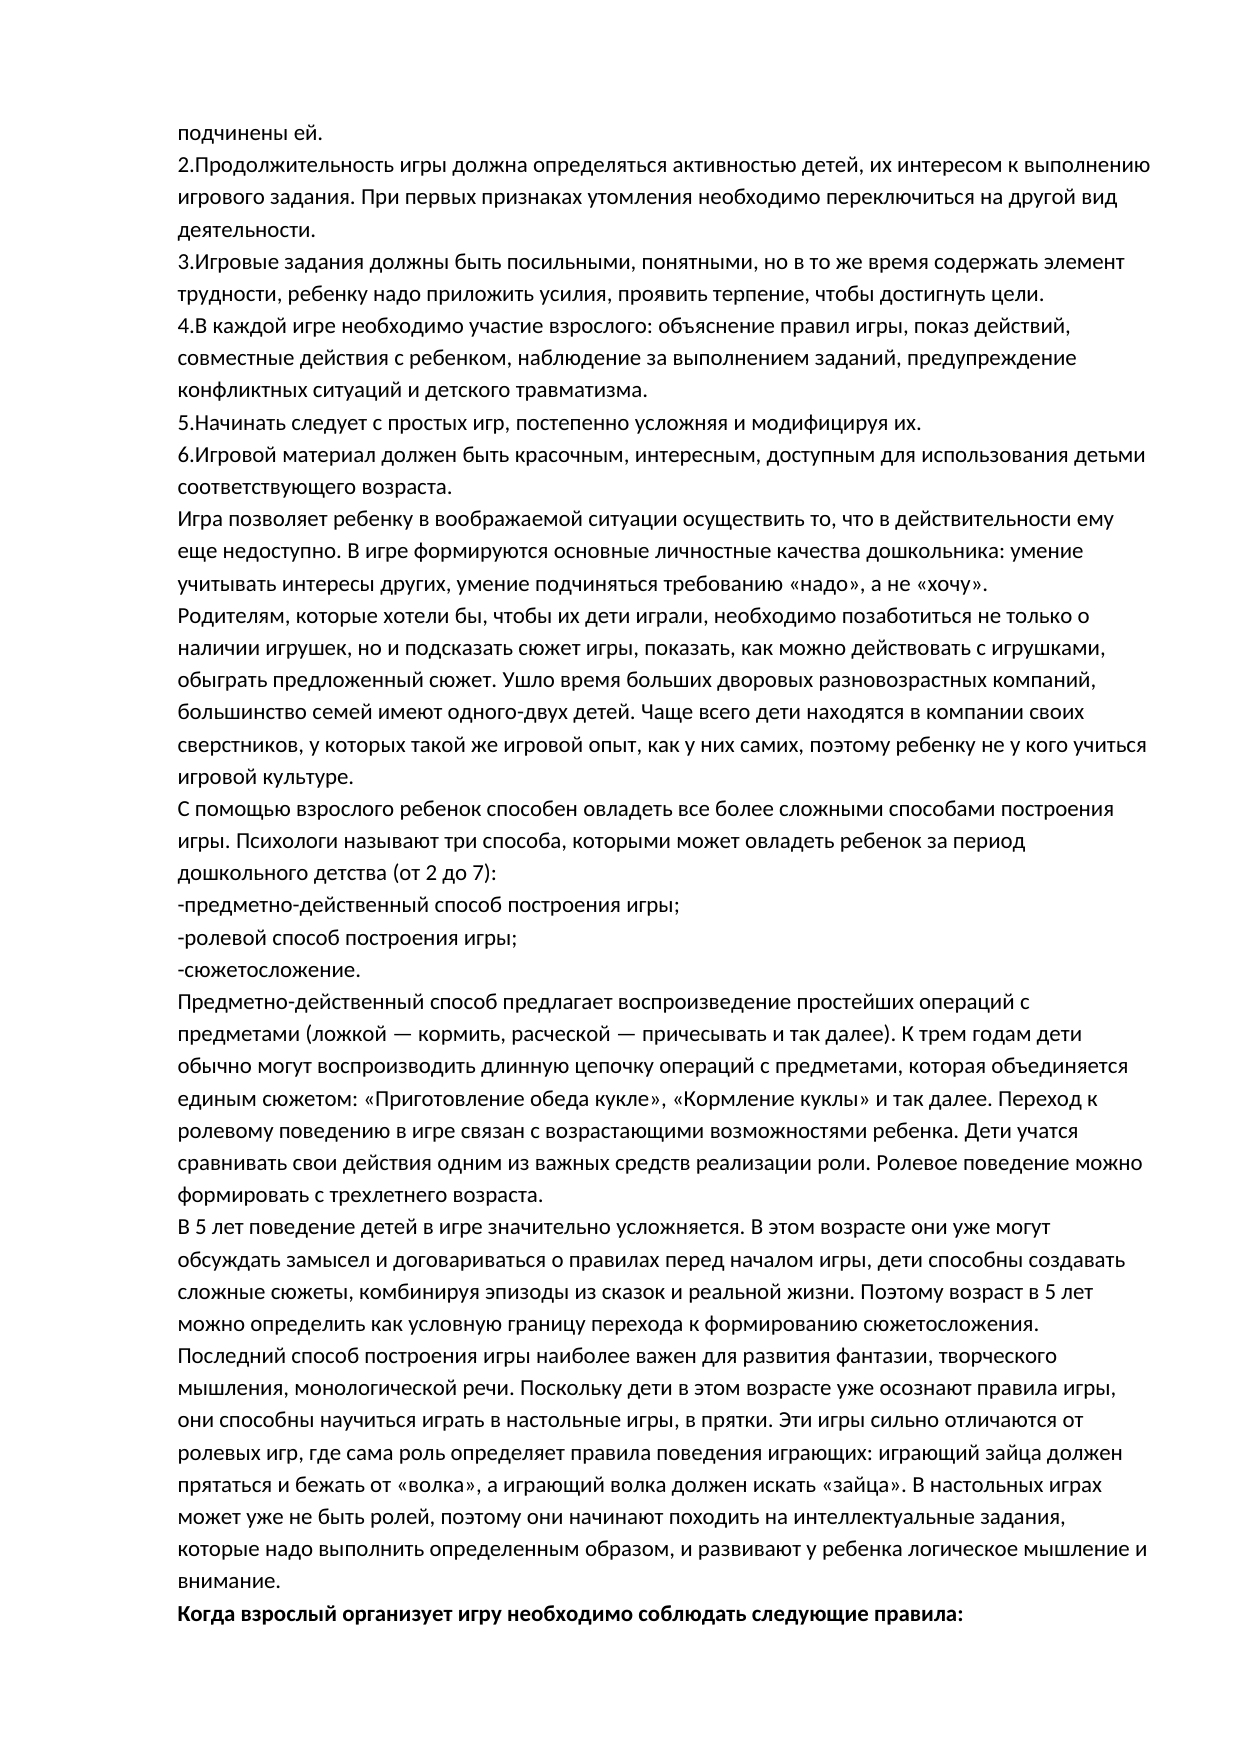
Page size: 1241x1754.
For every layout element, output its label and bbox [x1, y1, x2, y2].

text [177, 118, 1152, 1627]
